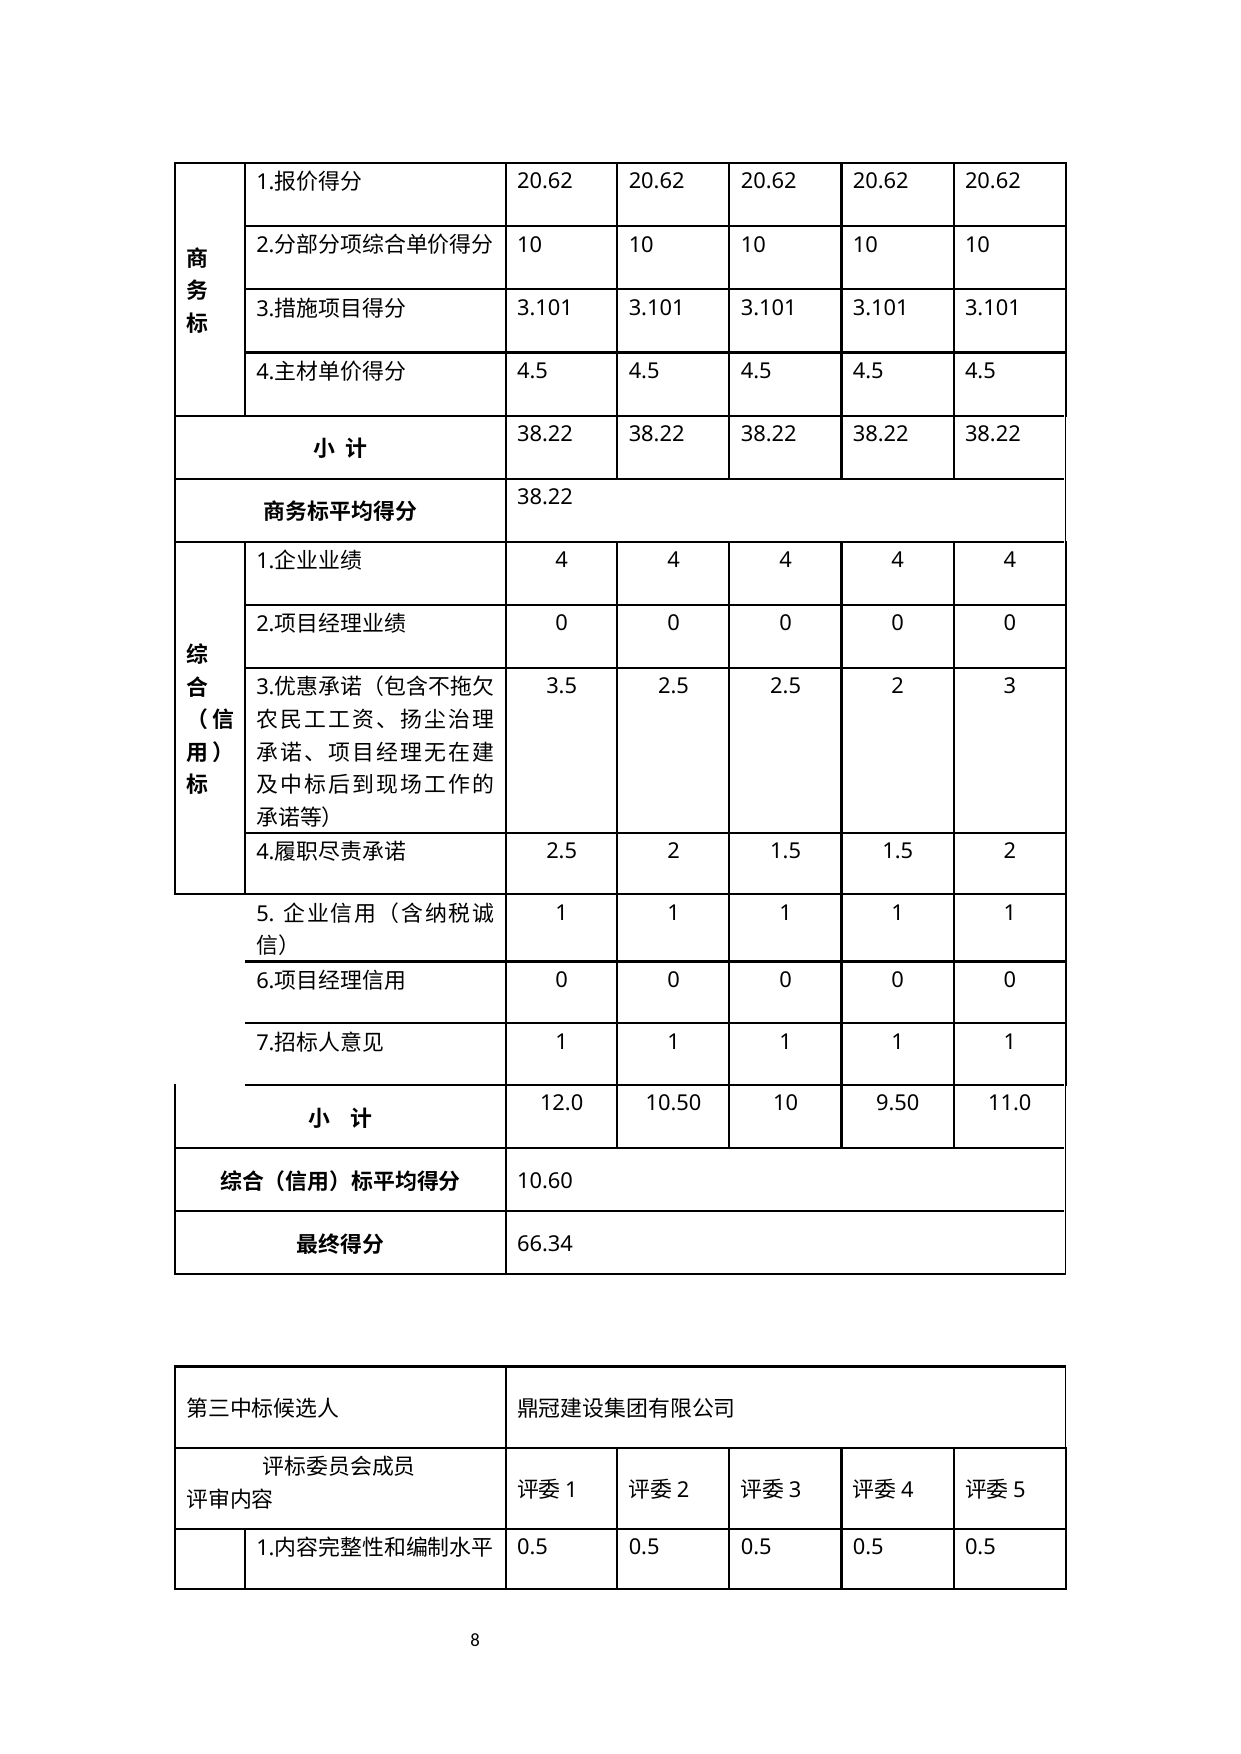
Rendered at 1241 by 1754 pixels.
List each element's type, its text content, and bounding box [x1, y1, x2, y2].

table_cell 2.5 [730, 669, 840, 832]
table_cell 10 [843, 227, 953, 288]
table_cell 0.5 [843, 1530, 953, 1588]
table_cell 20.62 [618, 164, 728, 225]
table_cell 4.主材单价得分 [246, 354, 505, 414]
table_cell 3.101 [507, 290, 616, 351]
table_cell 38.22 [507, 417, 616, 478]
table_cell 0 [843, 606, 953, 667]
table_cell 0 [618, 606, 728, 667]
table_cell 1.5 [843, 834, 953, 893]
table_cell 1 [507, 1024, 616, 1084]
table_cell 1.报价得分 [246, 164, 505, 225]
table_cell 0 [618, 963, 728, 1022]
table_cell 小 计 [176, 1084, 505, 1147]
table_cell 0.5 [507, 1530, 616, 1588]
table_cell 38.22 [730, 417, 840, 478]
table_cell 2.分部分项综合单价得分 [246, 227, 505, 288]
table_cell 4 [618, 543, 728, 604]
table_cell 4.5 [507, 354, 616, 414]
table_cell 最终得分 [176, 1212, 505, 1273]
table_cell 2 [955, 834, 1065, 893]
table_cell 20.62 [955, 164, 1065, 225]
table_cell 4.履职尽责承诺 [246, 834, 505, 893]
table_cell 1 [507, 895, 616, 960]
table_cell 1 [618, 1024, 728, 1084]
table_cell 0.5 [618, 1530, 728, 1588]
table_cell 1.企业业绩 [246, 543, 505, 604]
table_cell 商 务 标 [176, 164, 244, 414]
table_cell 1 [843, 1024, 953, 1084]
table_cell 10.60 [507, 1147, 1065, 1210]
table_cell 10 [955, 227, 1065, 288]
table_cell 38.22 [843, 417, 953, 478]
table_cell 4.5 [955, 354, 1065, 414]
table_cell 4 [730, 543, 840, 604]
table_cell 评委5 [955, 1449, 1065, 1528]
table_cell 3.101 [955, 290, 1065, 351]
table_cell 3 [955, 669, 1065, 832]
table_cell 4 [843, 543, 953, 604]
table_cell 0 [955, 606, 1065, 667]
table_cell 1.内容完整性和编制水平 [246, 1530, 505, 1588]
table_cell 38.22 [955, 415, 1065, 478]
table_header 第三中标候选人 [176, 1368, 505, 1447]
table_cell 0 [843, 963, 953, 1022]
table_cell 66.34 [507, 1210, 1065, 1273]
table_cell 10.50 [618, 1086, 728, 1147]
table_cell 5. 企业信用（含纳税诚信） [245, 895, 505, 960]
table_cell 3.措施项目得分 [246, 290, 505, 351]
table_cell 2.项目经理业绩 [246, 606, 505, 667]
table_cell 4.5 [843, 354, 953, 414]
table_cell 评委3 [730, 1449, 840, 1528]
table_cell 0 [730, 606, 840, 667]
table_cell 38.22 [507, 478, 1065, 541]
table_cell 3.101 [618, 290, 728, 351]
table_header 鼎冠建设集团有限公司 [507, 1368, 1065, 1447]
table_cell 1 [730, 1024, 840, 1084]
table_cell 评委2 [618, 1449, 728, 1528]
table_cell 10 [730, 227, 840, 288]
table_cell 0 [507, 606, 616, 667]
table_cell 0 [955, 963, 1065, 1022]
table_cell 0.5 [955, 1530, 1065, 1588]
table_cell 1 [955, 895, 1065, 960]
table_cell 2.5 [618, 669, 728, 832]
table_cell 评委1 [507, 1449, 616, 1528]
table_cell 3.101 [843, 290, 953, 351]
table_cell 3.优惠承诺（包含不拖欠农民工工资、扬尘治理承诺、项目经理无在建及中标后到现场工作的承诺等） [246, 669, 505, 832]
table_cell 38.22 [618, 417, 728, 478]
table_cell 10 [618, 227, 728, 288]
table_cell 0 [507, 963, 616, 1022]
table_cell 0 [730, 963, 840, 1022]
table_cell 20.62 [730, 164, 840, 225]
table_cell 9.50 [843, 1086, 953, 1147]
table_cell 2 [618, 834, 728, 893]
table_cell 4 [507, 543, 616, 604]
table_cell 小 计 [176, 417, 505, 478]
table_cell 20.62 [843, 164, 953, 225]
table_cell 4 [955, 541, 1065, 604]
table_cell 12.0 [507, 1086, 616, 1147]
table_cell 4.5 [730, 354, 840, 414]
table_cell 20.62 [507, 164, 616, 225]
table_cell 3.5 [507, 669, 616, 832]
table_cell 评标委员会成员 评审内容 [176, 1449, 505, 1528]
table_cell 11.0 [955, 1084, 1065, 1147]
table_cell 3.101 [730, 290, 840, 351]
table_cell 商务标平均得分 [176, 480, 505, 541]
table_cell 10 [730, 1086, 840, 1147]
table_cell 2.5 [507, 834, 616, 893]
table_cell 6.项目经理信用 [245, 963, 505, 1022]
table_cell [176, 1530, 244, 1588]
table_cell 1 [955, 1024, 1065, 1084]
table_cell 4.5 [618, 354, 728, 414]
table_cell 1.5 [730, 834, 840, 893]
table_cell 0.5 [730, 1530, 840, 1588]
table_cell 7.招标人意见 [245, 1024, 505, 1084]
table_cell 综合（信用）标平均得分 [176, 1149, 505, 1210]
table_cell 评委4 [843, 1449, 953, 1528]
table_cell 2 [843, 669, 953, 832]
table_cell 1 [730, 895, 840, 960]
table_cell 1 [843, 895, 953, 960]
table_cell 1 [618, 895, 728, 960]
table_cell 10 [507, 227, 616, 288]
table_cell 综 合（信用）标 [176, 543, 244, 893]
